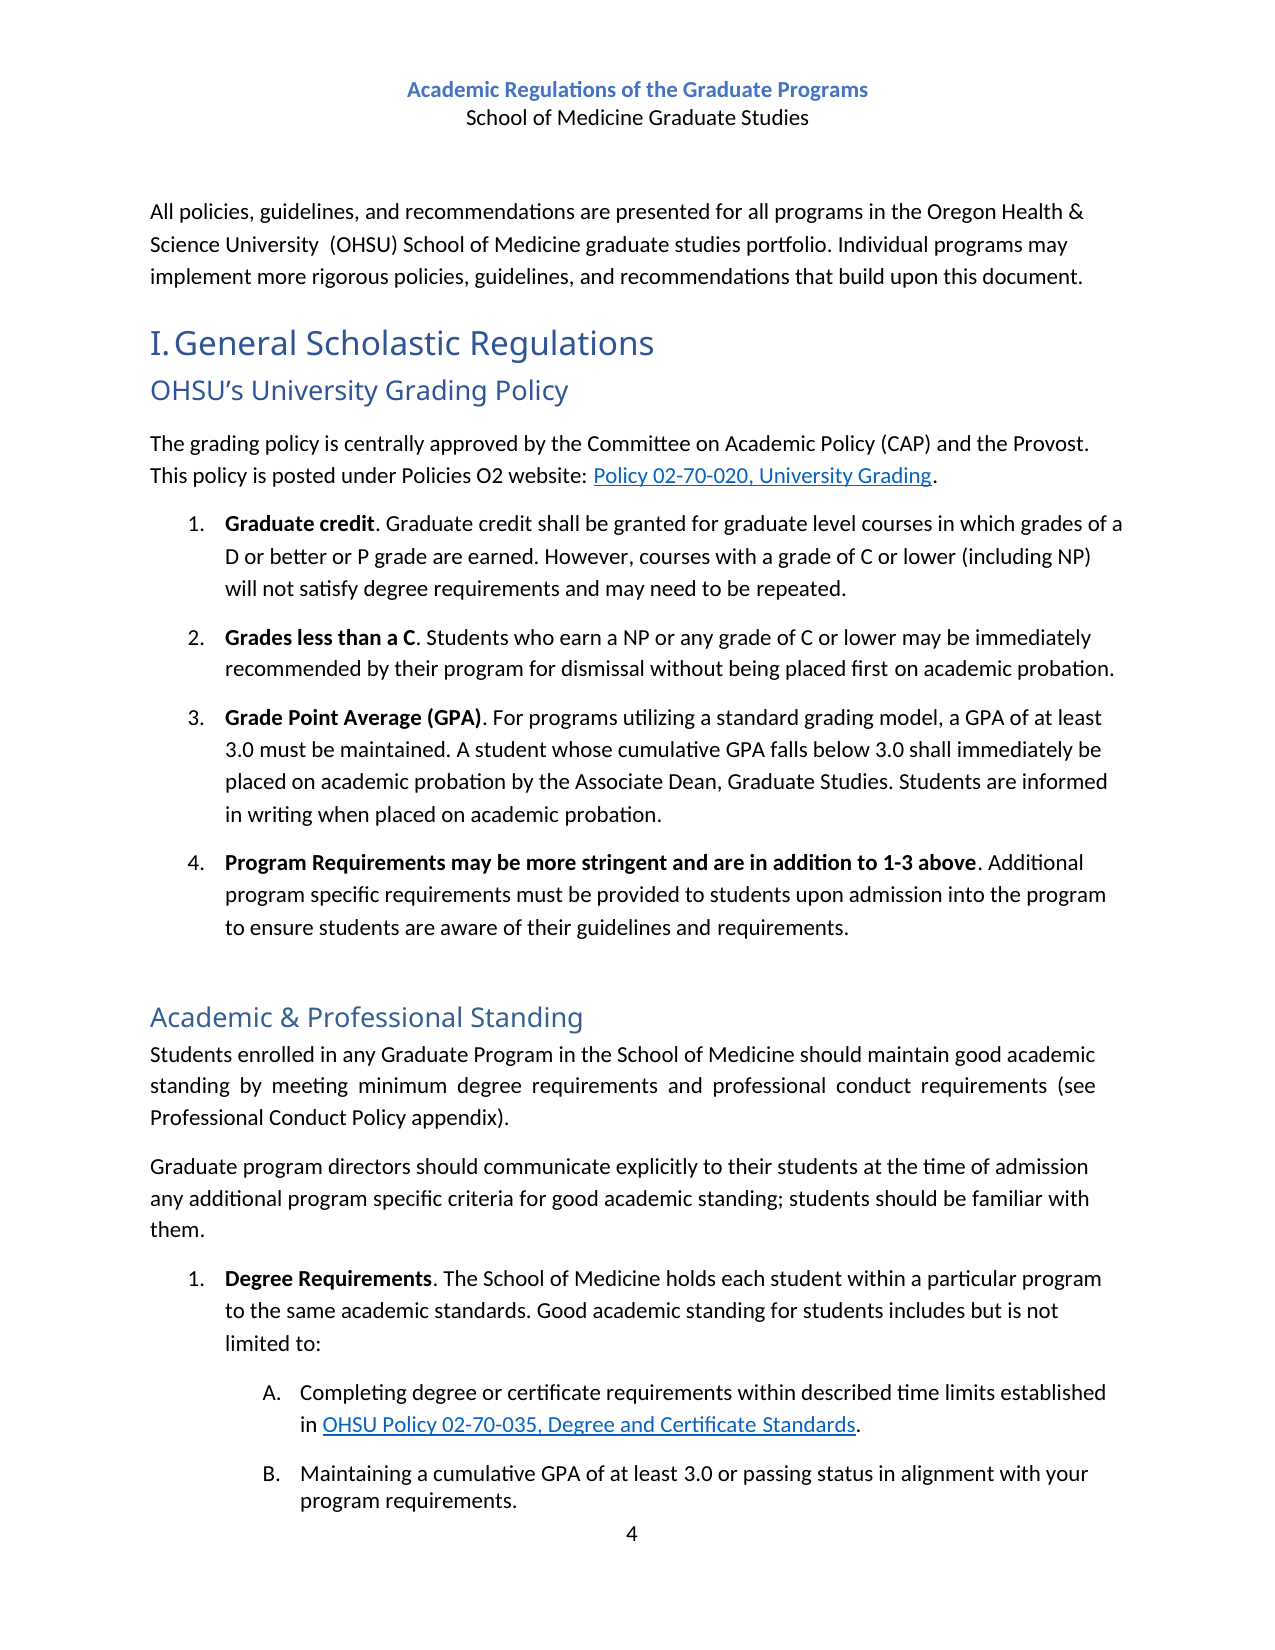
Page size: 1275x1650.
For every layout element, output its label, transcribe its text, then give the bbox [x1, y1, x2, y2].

list Completing degree or certificate requirements within described time limits established in OHSU Policy 02-70-035, Degree and Certificate Standards. [262, 1378, 1108, 1438]
subtitle General Scholastic Regulations [150, 319, 1137, 365]
subtitle OHSU’s University Grading Policy [150, 371, 1137, 408]
text Graduate program directors should communicate explicitly to their students at the time of admission any additional program specific criteria for good academic standing; students should be familiar with them. [150, 1152, 1091, 1244]
list Maintaining a cumulative GPA of at least 3.0 or passing status in alignment with your program requirements. [262, 1459, 1137, 1515]
text Students enrolled in any Graduate Program in the School of Medicine should maintain good academic standing by meeting minimum degree requirements and professional conduct requirements (see Professional Conduct Policy appendix). [150, 1040, 1097, 1131]
list Grade Point Average (GPA). For programs utilizing a standard grading model, a GPA of at least 3.0 must be maintained. A student whose cumulative GPA falls below 3.0 shall immediately be placed on academic probation by the Associate Dean, Graduate Studies. Students are informed in writing when placed on academic probation. [187, 703, 1112, 828]
text All policies, guidelines, and recommendations are presented for all programs in the Oregon Health & Science University (OHSU) School of Medicine graduate studies portfolio. Individual programs may implement more rigorous policies, guidelines, and recommendations that build upon this document. [150, 197, 1115, 290]
text The grading policy is centrally approved by the Committee on Academic Policy (CAP) and the Provost. This policy is posted under Policies O2 website: Policy 02-70-020, University Grading. [150, 429, 1094, 489]
list Grades less than a C. Students who earn a NP or any grade of C or lower may be immediately recommended by their program for dismissal without being placed first on academic probation. [187, 623, 1116, 682]
list Graduate credit. Graduate credit shall be granted for graduate level courses in which grades of a D or better or P grade are earned. However, courses with a grade of C or lower (including NP) will not satisfy degree requirements and may need to be repeated. [187, 509, 1125, 602]
subtitle Academic & Professional Standing [150, 998, 1137, 1035]
list Program Requirements may be more stringent and are in addition to 1-3 above. Additional program specific requirements must be provided to students upon admission into the program to ensure students are aware of their guidelines and requirements. [187, 848, 1108, 941]
list Degree Requirements. The School of Medicine holds each student within a particular program to the same academic standards. Good academic standing for students includes but is not limited to: [187, 1264, 1103, 1357]
